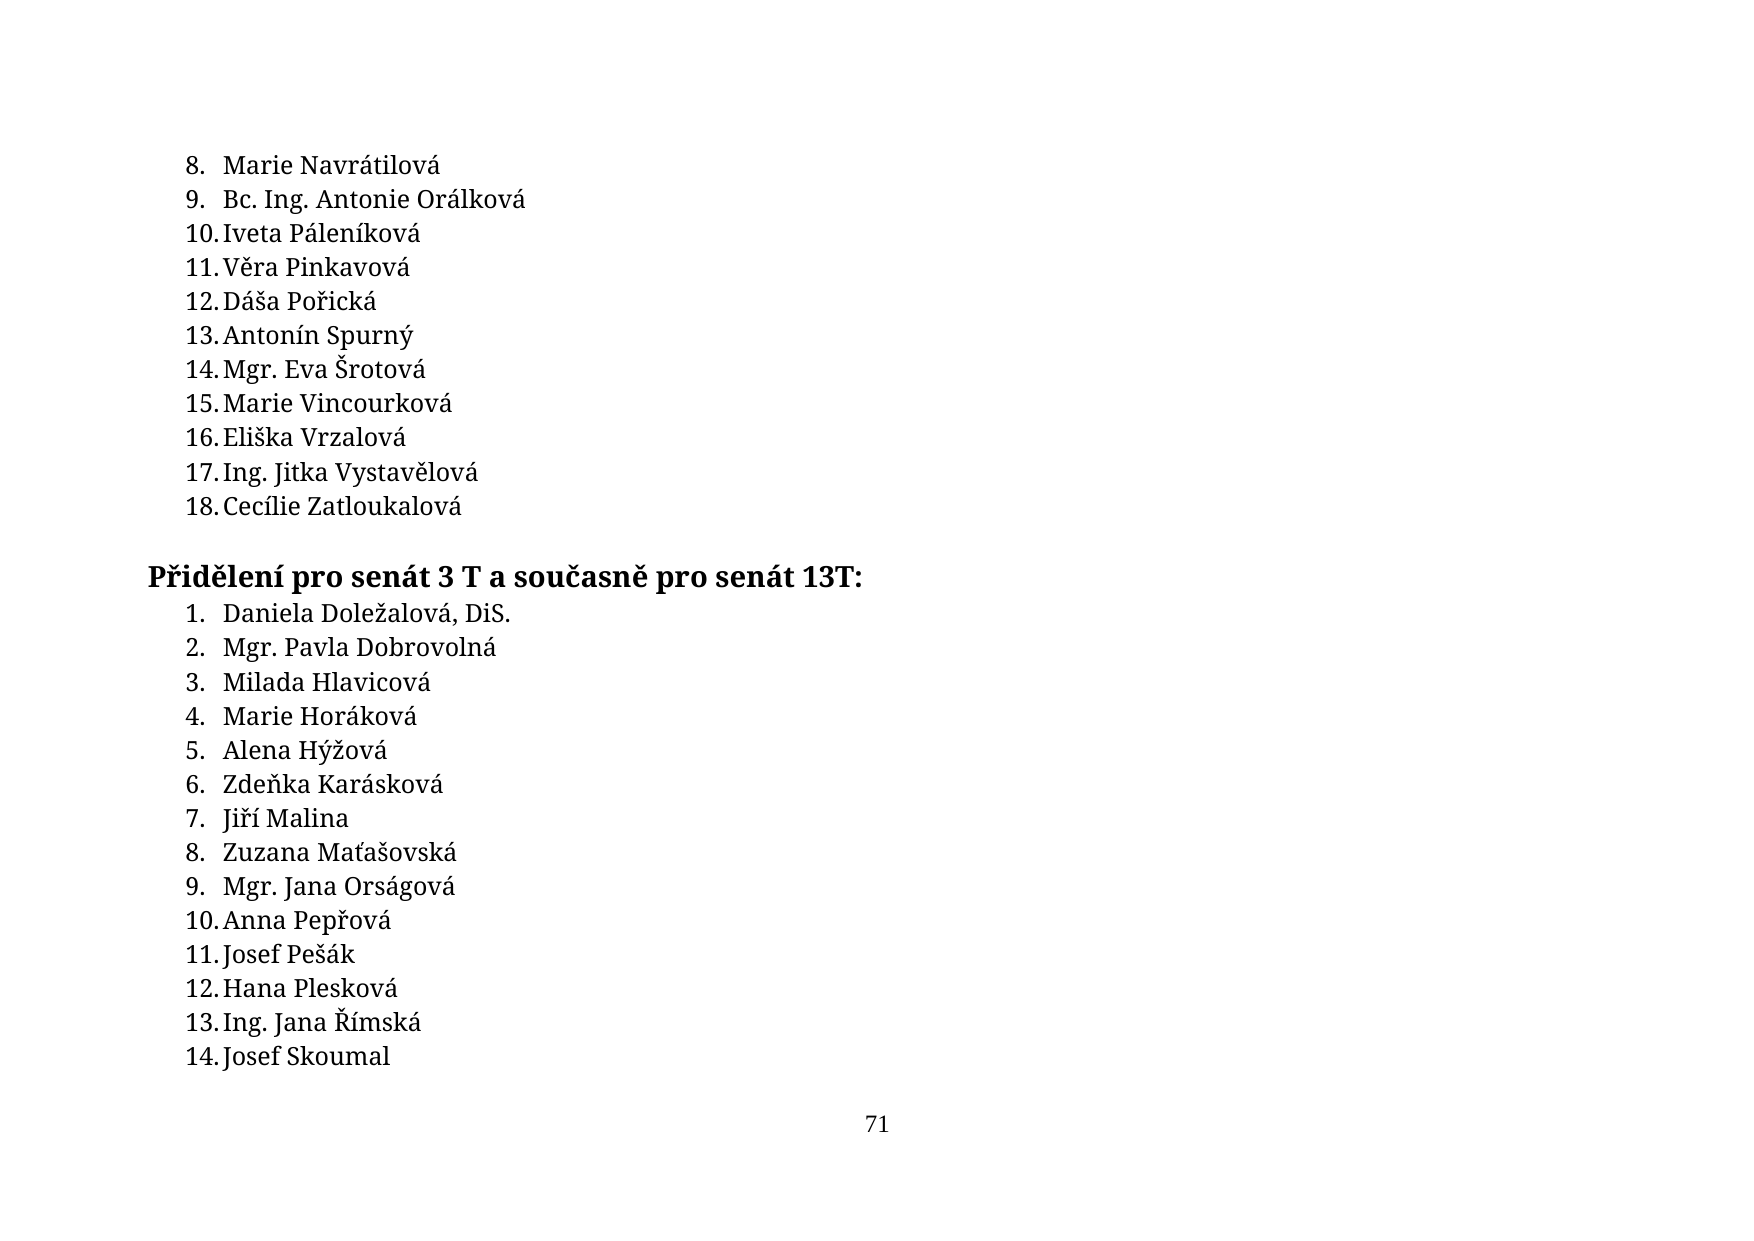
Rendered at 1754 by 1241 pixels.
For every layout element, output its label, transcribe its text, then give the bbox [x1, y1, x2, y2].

list Ing. Jitka Vystavělová [185, 454, 1606, 488]
list Zuzana Maťašovská [185, 834, 1606, 868]
list Věra Pinkavová [185, 250, 1606, 284]
list Eliška Vrzalová [185, 420, 1606, 454]
list Marie Navrátilová [185, 148, 1606, 182]
text Přidělení pro senát 3 T a současně pro senát 13T: [148, 556, 1606, 596]
list Josef Pešák [185, 937, 1606, 971]
list Cecílie Zatloukalová [185, 488, 1606, 522]
list Daniela Doležalová, DiS. [185, 596, 1606, 630]
list Mgr. Pavla Dobrovolná [185, 630, 1606, 664]
list Marie Vincourková [185, 386, 1606, 420]
list Milada Hlavicová [185, 664, 1606, 698]
list Josef Skoumal [185, 1039, 1606, 1073]
list Dáša Pořická [185, 284, 1606, 318]
list Bc. Ing. Antonie Orálková [185, 182, 1606, 216]
list Iveta Páleníková [185, 216, 1606, 250]
list Mgr. Jana Orságová [185, 868, 1606, 903]
list Hana Plesková [185, 971, 1606, 1005]
list Ing. Jana Římská [185, 1005, 1606, 1039]
list Marie Horáková [185, 698, 1606, 732]
list Zdeňka Karásková [185, 766, 1606, 800]
list Mgr. Eva Šrotová [185, 352, 1606, 386]
list Antonín Spurný [185, 318, 1606, 352]
list Alena Hýžová [185, 732, 1606, 766]
list Jiří Malina [185, 800, 1606, 834]
list Anna Pepřová [185, 903, 1606, 937]
